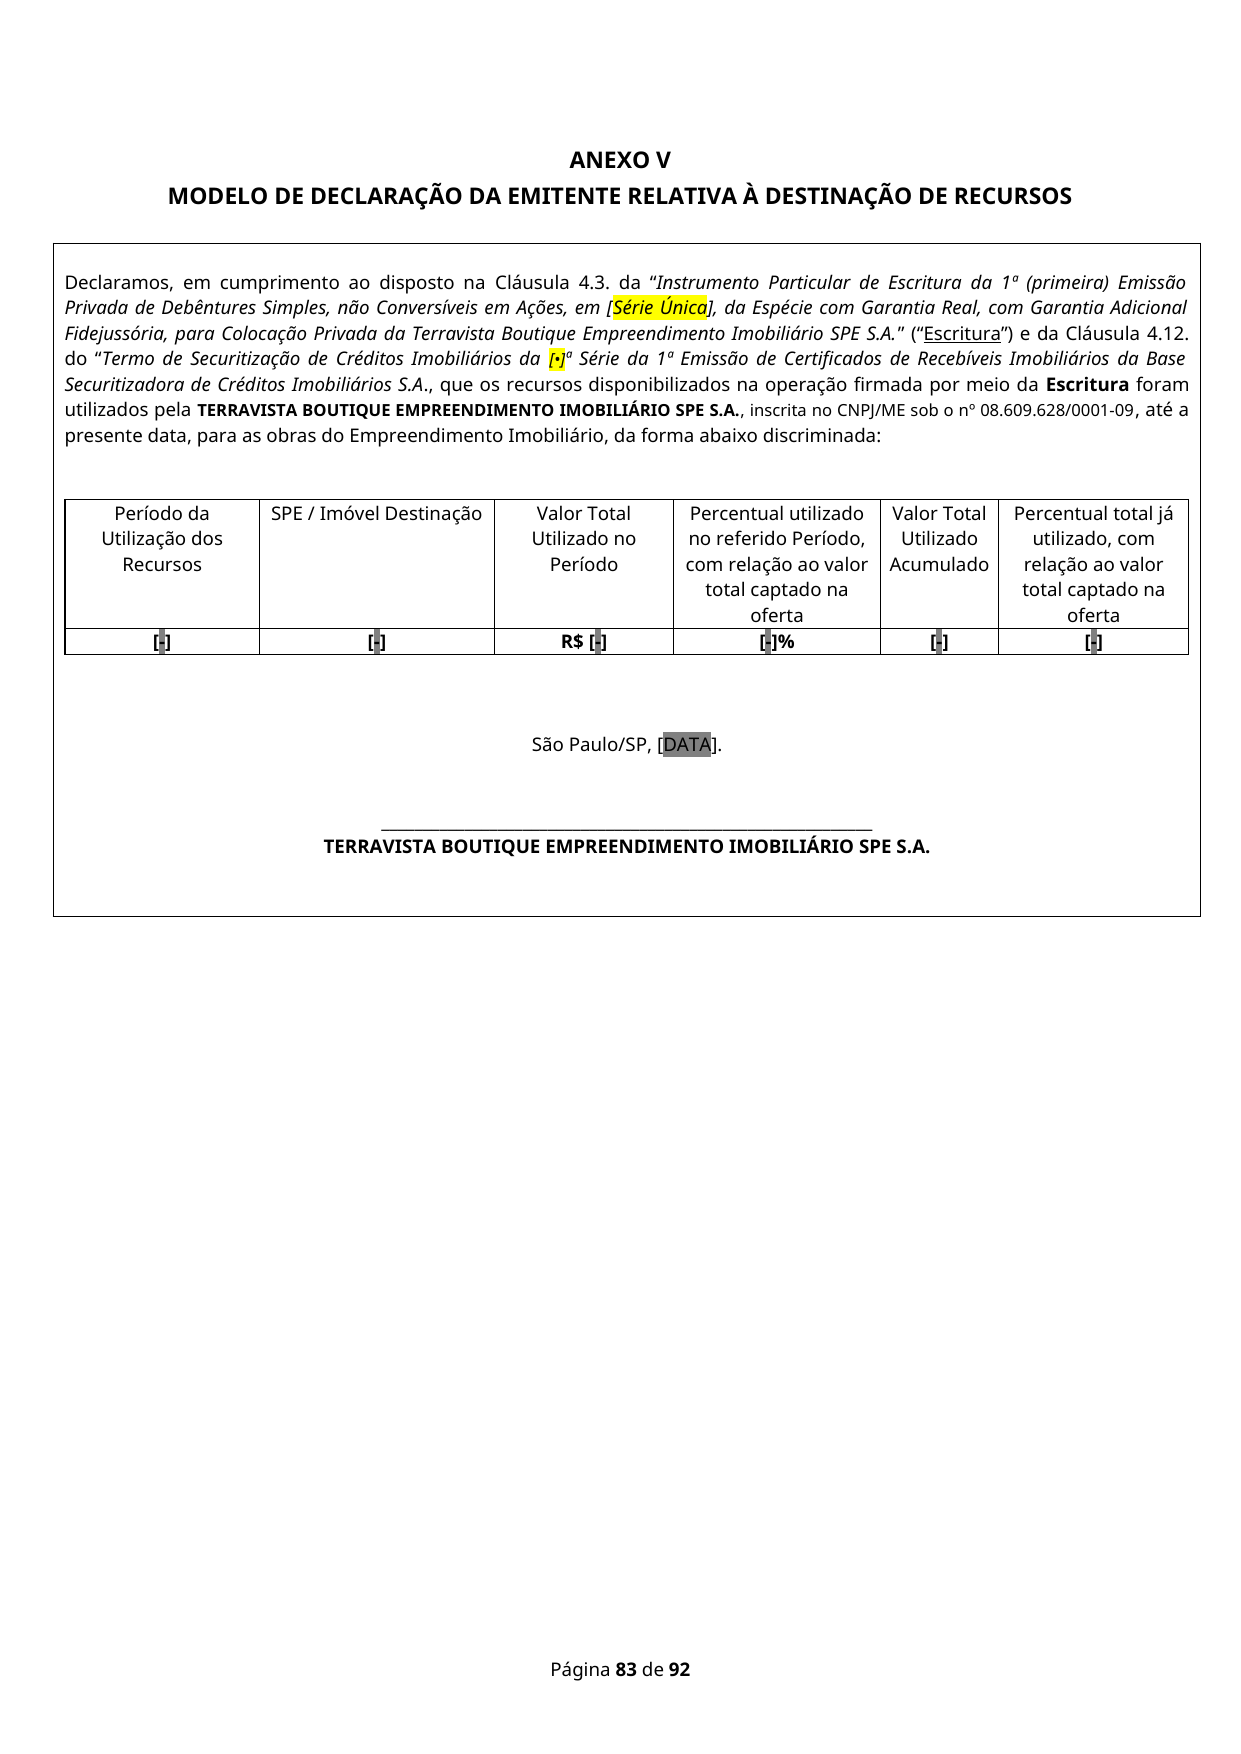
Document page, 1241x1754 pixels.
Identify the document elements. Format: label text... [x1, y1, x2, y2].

subtitle ANEXO V [112, 144, 1128, 175]
text MODELO DE DECLARAÇÃO DA EMITENTE RELATIVA À DESTINAÇÃO DE RECURSOS [112, 180, 1128, 211]
table_header Declaramos, em cumprimento ao disposto na Cláusula 4.3. da “Instrumento Particular de Escritura da 1ª (primeira) Emissão Privada de Debêntures Simples, não Conversíveis em Ações, em [Série Única], da Espécie com Garantia Real, com Garantia Adicional Fidejussória, para Colocação Privada da Terravista Boutique Empreendimento Imobiliário SPE S.A.” (“Escritura”) e da Cláusula 4.12. do “Termo de Securitização de Créditos Imobiliários da [•]ª Série da 1ª Emissão de Certificados de Recebíveis Imobiliários da Base Securitizadora de Créditos Imobiliários S.A., que os recursos disponibilizados na operação firmada por meio da Escritura foram utilizados pela TERRAVISTA BOUTIQUE EMPREENDIMENTO IMOBILIÁRIO SPE S.A., inscrita no CNPJ/ME sob o nº 08.609.628/0001-09, até a presente data, para as obras do Empreendimento Imobiliário, da forma abaixo discriminada: São Paulo/SP, [DATA]. ___________________________________________________________ TERRAVISTA BOUTIQUE EMPREENDIMENTO IMOBILIÁRIO SPE S.A. [54, 244, 1200, 916]
